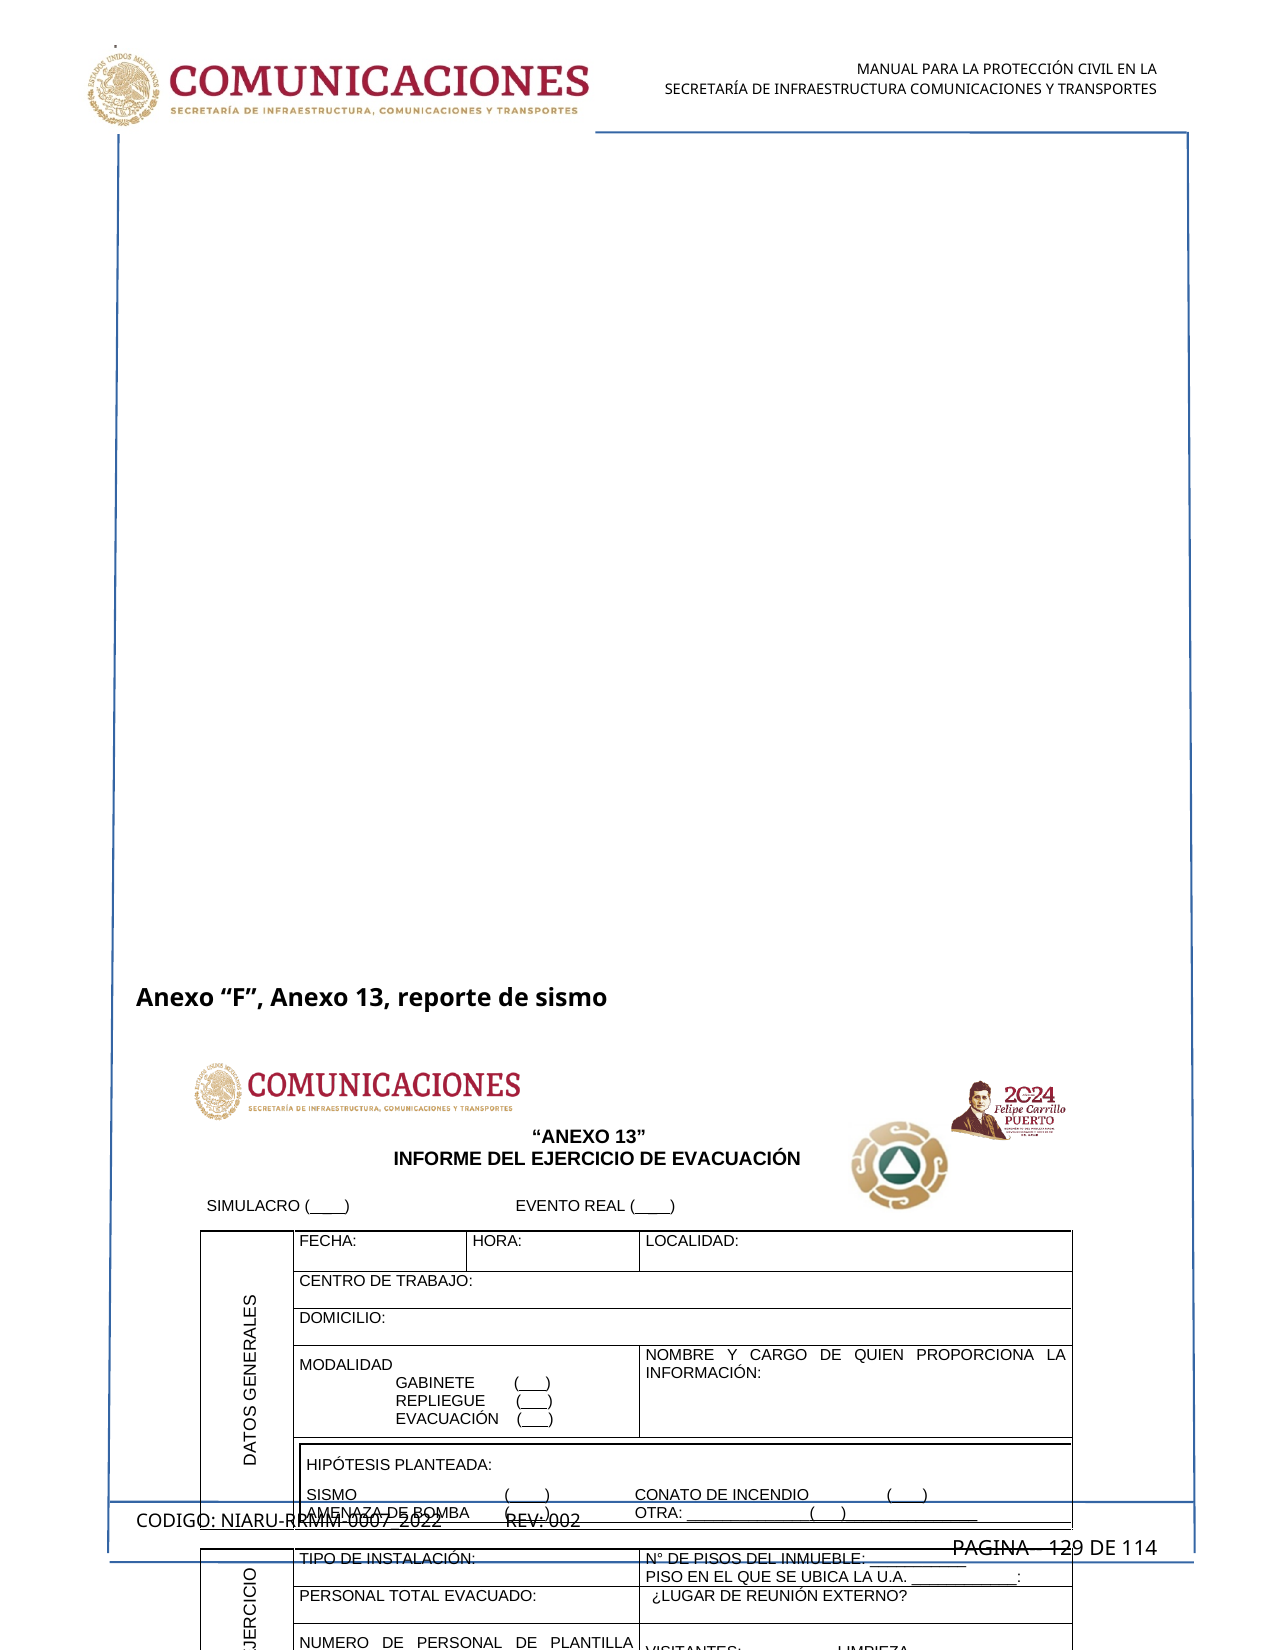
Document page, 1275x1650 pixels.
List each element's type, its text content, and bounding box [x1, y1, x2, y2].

text Anexo “F”, Anexo 13, reporte de sismo [136, 980, 1157, 1014]
picture [78, 48, 596, 134]
